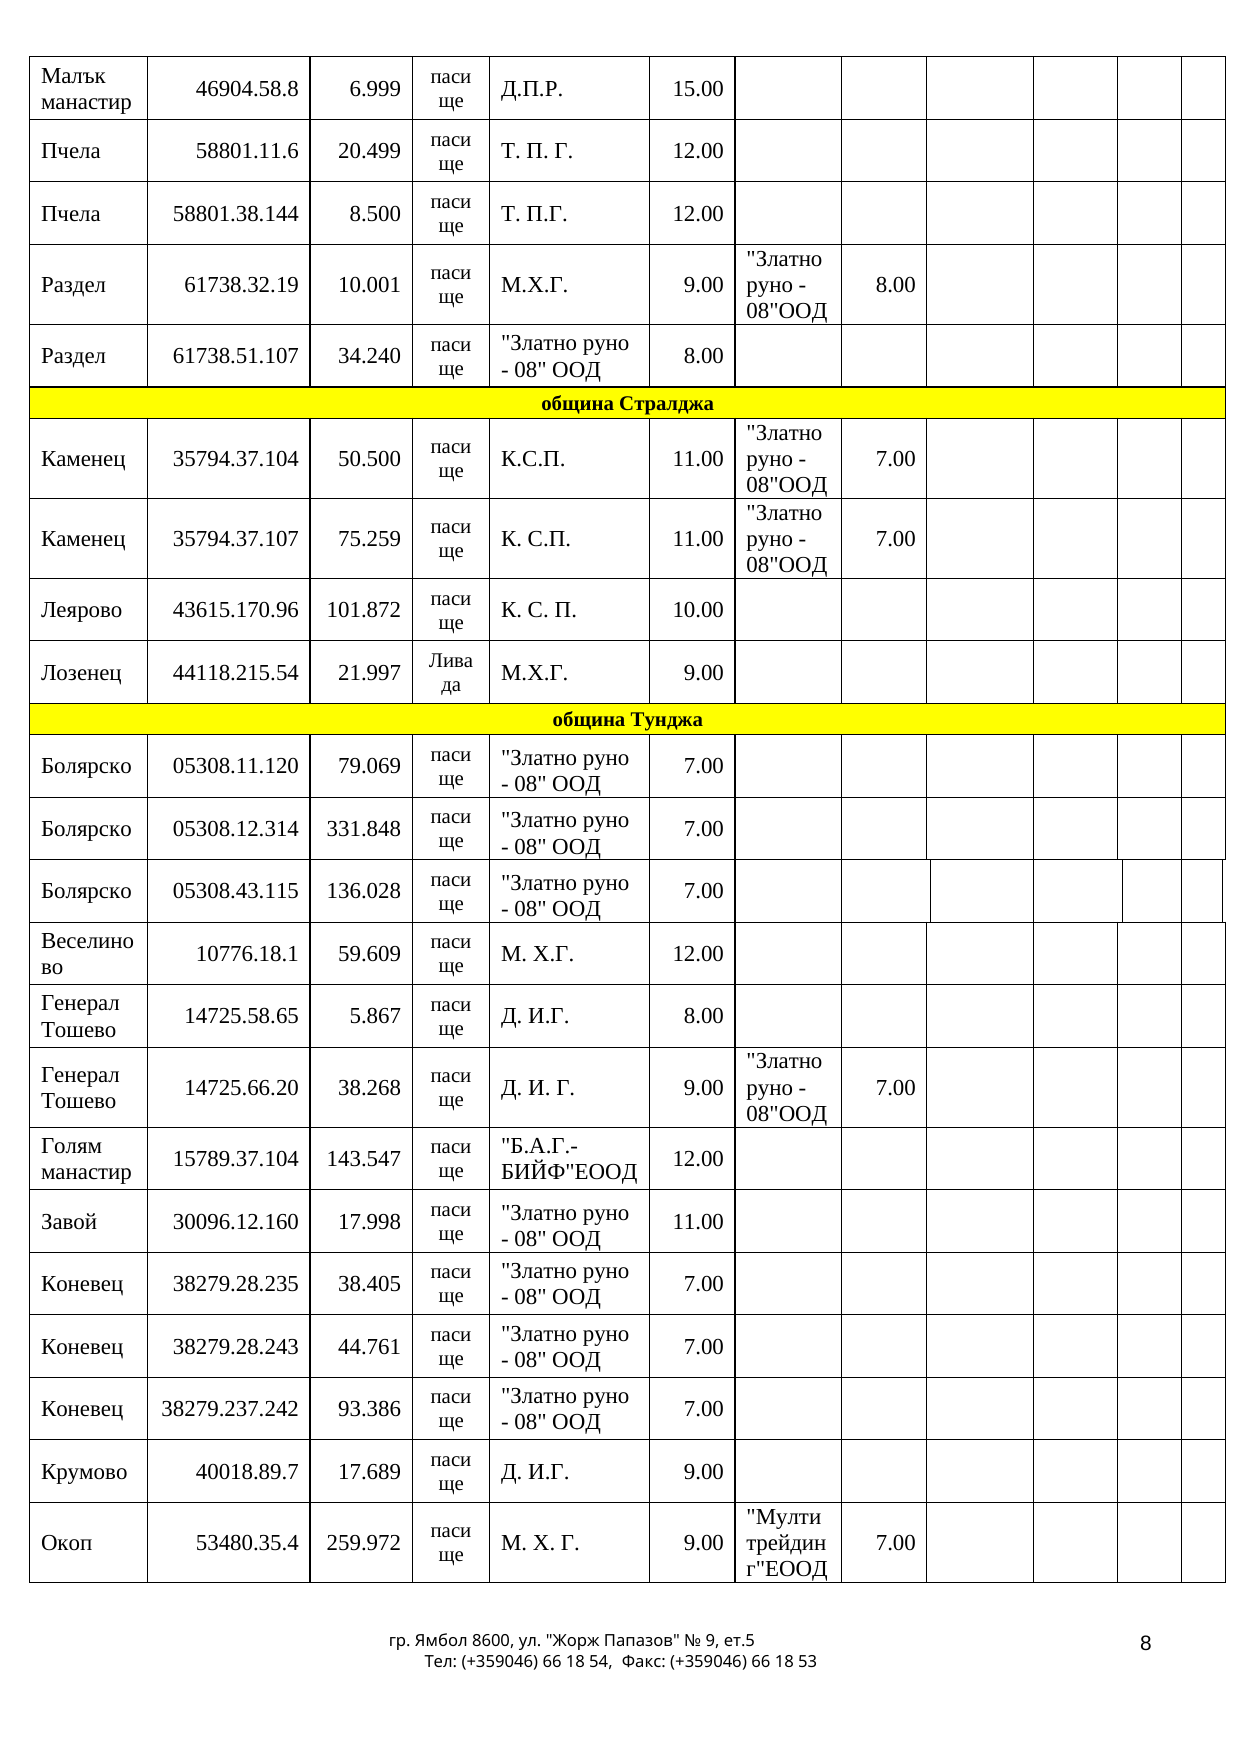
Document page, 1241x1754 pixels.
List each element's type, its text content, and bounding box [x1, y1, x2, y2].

table_cell 8.500 [311, 182, 412, 244]
table_cell [736, 1253, 841, 1314]
table_cell [1182, 860, 1222, 922]
table_cell 50.500 [311, 419, 412, 498]
table_cell "Златно руно - 08" ООД [490, 735, 649, 797]
table_cell 7.00 [650, 1253, 734, 1314]
table_cell "Златно руно - 08" ООД [490, 1378, 649, 1439]
table_cell [1118, 641, 1181, 703]
table_cell [736, 860, 841, 922]
table_cell 12.00 [650, 182, 734, 244]
table_cell [927, 641, 1033, 703]
table_cell 7.00 [842, 419, 926, 498]
table_cell [736, 1440, 841, 1502]
table_cell [1034, 985, 1117, 1047]
table_cell 7.00 [650, 860, 734, 922]
table_cell пасище [413, 1378, 489, 1439]
table_cell 12.00 [650, 1128, 734, 1189]
table_cell 05308.12.314 [148, 798, 309, 859]
table_cell [927, 499, 1033, 578]
table_cell 8.00 [842, 245, 926, 324]
table_cell [1034, 57, 1117, 119]
table_cell [927, 1253, 1033, 1314]
table_cell Д. И.Г. [490, 985, 649, 1047]
table_cell пасище [413, 1503, 489, 1582]
table_cell [927, 1190, 1033, 1252]
table_cell М.Х.Г. [490, 641, 649, 703]
table_cell [1182, 579, 1225, 640]
table_cell 38.268 [311, 1048, 412, 1127]
table_cell 53480.35.4 [148, 1503, 309, 1582]
table_cell Леярово [30, 579, 147, 640]
table_cell [1182, 57, 1225, 119]
table_cell 20.499 [311, 120, 412, 181]
table_cell [1182, 120, 1225, 181]
table_cell 6.999 [311, 57, 412, 119]
table_cell К. С.П. [490, 499, 649, 578]
table_cell Раздел [30, 245, 147, 324]
table_cell [1118, 1503, 1181, 1582]
table_cell [1118, 985, 1181, 1047]
table_cell Веселиново [30, 923, 147, 984]
table_cell Коневец [30, 1253, 147, 1314]
table_cell [1118, 120, 1181, 181]
table_cell пасище [413, 798, 489, 859]
table_cell [927, 923, 1033, 984]
table_cell Каменец [30, 419, 147, 498]
table_cell пасище [413, 1253, 489, 1314]
table_cell [1118, 798, 1181, 859]
table_cell Раздел [30, 325, 147, 386]
table_cell [927, 419, 1033, 498]
table_cell 11.00 [650, 419, 734, 498]
table_cell Лива да [413, 641, 489, 703]
table_cell 10776.18.1 [148, 923, 309, 984]
table_cell [1182, 1048, 1225, 1127]
table_cell [842, 735, 926, 797]
table_cell 11.00 [650, 1190, 734, 1252]
table_cell [736, 1190, 841, 1252]
table_cell [1034, 325, 1117, 386]
table_cell [1034, 1503, 1117, 1582]
table_cell [1034, 641, 1117, 703]
table_cell [1182, 735, 1225, 797]
table_cell [927, 735, 1033, 797]
table_cell Т. П.Г. [490, 182, 649, 244]
table_cell [736, 182, 841, 244]
table_cell [1118, 735, 1181, 797]
table_cell 10.001 [311, 245, 412, 324]
table_cell 58801.11.6 [148, 120, 309, 181]
table_cell 38279.28.243 [148, 1315, 309, 1377]
table_cell 11.00 [650, 499, 734, 578]
table_cell [1034, 735, 1117, 797]
table_cell пасище [413, 325, 489, 386]
table_cell "Златно руно - 08" ООД [490, 798, 649, 859]
table_cell 59.609 [311, 923, 412, 984]
table_cell община Тунджа [30, 704, 1225, 734]
table_cell 30096.12.160 [148, 1190, 309, 1252]
table_cell [842, 860, 930, 922]
table_cell М. Х.Г. [490, 923, 649, 984]
table_cell [1118, 57, 1181, 119]
table_cell [1034, 120, 1117, 181]
table_cell Генерал Тошево [30, 985, 147, 1047]
table_cell [927, 245, 1033, 324]
table_cell [736, 923, 841, 984]
table_cell Т. П. Г. [490, 120, 649, 181]
table_cell [927, 798, 1033, 859]
table_cell 21.997 [311, 641, 412, 703]
table_cell [1034, 1190, 1117, 1252]
table_cell [1123, 860, 1181, 922]
table_cell пасище [413, 57, 489, 119]
table_cell Каменец [30, 499, 147, 578]
table_cell 7.00 [650, 1378, 734, 1439]
table_cell Коневец [30, 1315, 147, 1377]
table_cell 75.259 [311, 499, 412, 578]
table_cell [736, 798, 841, 859]
table_cell [842, 923, 926, 984]
table_cell пасище [413, 985, 489, 1047]
table_cell [1118, 245, 1181, 324]
table_cell 38.405 [311, 1253, 412, 1314]
table_cell 58801.38.144 [148, 182, 309, 244]
table_cell 05308.43.115 [148, 860, 309, 922]
table_cell [927, 1440, 1033, 1502]
table_cell Коневец [30, 1378, 147, 1439]
table_cell 9.00 [650, 245, 734, 324]
table_cell пасище [413, 1440, 489, 1502]
table_cell [1182, 1253, 1225, 1314]
table_cell 43615.170.96 [148, 579, 309, 640]
table_cell Малък манастир [30, 57, 147, 119]
table_cell [736, 579, 841, 640]
table_cell "Златно руно - 08" ООД [490, 1190, 649, 1252]
table_cell [1182, 1440, 1225, 1502]
table_cell Завой [30, 1190, 147, 1252]
table_cell "Б.А.Г.-БИЙФ"ЕООД [490, 1128, 649, 1189]
table_cell [927, 182, 1033, 244]
table_cell [1182, 923, 1225, 984]
table_cell "Златно руно - 08"ООД [736, 1048, 841, 1127]
table_cell 14725.58.65 [148, 985, 309, 1047]
table_cell [1182, 499, 1225, 578]
table_cell 9.00 [650, 1048, 734, 1127]
table_cell 9.00 [650, 1503, 734, 1582]
table_cell [1182, 182, 1225, 244]
table_cell 15.00 [650, 57, 734, 119]
table_cell пасище [413, 735, 489, 797]
table_cell [1118, 1048, 1181, 1127]
table_cell пасище [413, 120, 489, 181]
table_cell "Златно руно - 08"ООД [736, 419, 841, 498]
table_cell [1034, 1378, 1117, 1439]
table_cell 35794.37.104 [148, 419, 309, 498]
table_cell "Златно руно - 08" ООД [490, 860, 649, 922]
table_cell [1034, 1315, 1117, 1377]
table_cell 7.00 [842, 1503, 926, 1582]
table_cell [842, 579, 926, 640]
table_cell [736, 985, 841, 1047]
table_cell 05308.11.120 [148, 735, 309, 797]
table_cell 17.689 [311, 1440, 412, 1502]
table_cell [842, 1253, 926, 1314]
table_cell [1034, 182, 1117, 244]
table_cell [1118, 1190, 1181, 1252]
table_cell [927, 1048, 1033, 1127]
table_cell 8.00 [650, 325, 734, 386]
table_cell [736, 735, 841, 797]
table_cell Крумово [30, 1440, 147, 1502]
table_cell М.Х.Г. [490, 245, 649, 324]
table_cell 93.386 [311, 1378, 412, 1439]
table_cell [736, 325, 841, 386]
table_cell [842, 985, 926, 1047]
table_cell [1034, 1048, 1117, 1127]
table_cell [927, 1315, 1033, 1377]
table_cell 10.00 [650, 579, 734, 640]
table_cell 44.761 [311, 1315, 412, 1377]
table_cell [842, 182, 926, 244]
table_cell пасище [413, 245, 489, 324]
table_cell [1118, 579, 1181, 640]
table_cell [842, 120, 926, 181]
table_cell пасище [413, 923, 489, 984]
table_cell [842, 641, 926, 703]
table_cell [842, 798, 926, 859]
table_cell [1034, 499, 1117, 578]
table_cell К.С.П. [490, 419, 649, 498]
table_cell пасище [413, 419, 489, 498]
table_cell 44118.215.54 [148, 641, 309, 703]
table_cell [1034, 1440, 1117, 1502]
table_cell [842, 1190, 926, 1252]
table_cell 9.00 [650, 1440, 734, 1502]
table_cell [842, 57, 926, 119]
table_cell 136.028 [311, 860, 412, 922]
table_cell 17.998 [311, 1190, 412, 1252]
table_cell Д.П.Р. [490, 57, 649, 119]
table_cell [736, 1378, 841, 1439]
table_cell К. С. П. [490, 579, 649, 640]
table_cell пасище [413, 499, 489, 578]
table_cell пасище [413, 860, 489, 922]
table_cell 7.00 [650, 1315, 734, 1377]
table_cell [1034, 860, 1122, 922]
table_cell община Стралджа [30, 388, 1225, 418]
table_cell М. Х. Г. [490, 1503, 649, 1582]
table_cell 8.00 [650, 985, 734, 1047]
table_cell [1182, 1190, 1225, 1252]
table_cell 101.872 [311, 579, 412, 640]
table_cell "Златно руно - 08"ООД [736, 499, 841, 578]
table_cell 7.00 [842, 499, 926, 578]
table_cell [1118, 325, 1181, 386]
table_cell [927, 57, 1033, 119]
table_cell [931, 860, 1033, 922]
table_cell 12.00 [650, 923, 734, 984]
table_cell "Златно руно - 08" ООД [490, 1315, 649, 1377]
table_cell [1182, 1503, 1225, 1582]
table_cell пасище [413, 1048, 489, 1127]
table_cell [1182, 641, 1225, 703]
table_cell пасище [413, 182, 489, 244]
table_cell Д. И.Г. [490, 1440, 649, 1502]
table_cell [1118, 182, 1181, 244]
table_cell пасище [413, 579, 489, 640]
table_cell [1118, 1253, 1181, 1314]
table_cell [1182, 325, 1225, 386]
table_cell [1118, 499, 1181, 578]
table_cell 40018.89.7 [148, 1440, 309, 1502]
table_cell 61738.32.19 [148, 245, 309, 324]
table_cell [736, 641, 841, 703]
table_cell "Мулти трейдинг"ЕООД [736, 1503, 841, 1582]
table_cell [1034, 1253, 1117, 1314]
table_cell [736, 57, 841, 119]
table_cell [1118, 1440, 1181, 1502]
table_cell Пчела [30, 182, 147, 244]
table_cell Болярско [30, 798, 147, 859]
table_cell [1118, 1315, 1181, 1377]
table_cell Голям манастир [30, 1128, 147, 1189]
table_cell "Златно руно - 08" ООД [490, 1253, 649, 1314]
table_cell 46904.58.8 [148, 57, 309, 119]
table_cell [1034, 923, 1117, 984]
table_cell [1182, 1315, 1225, 1377]
table_cell 331.848 [311, 798, 412, 859]
table_cell [1182, 1128, 1225, 1189]
table_cell [736, 1128, 841, 1189]
table_cell 7.00 [650, 735, 734, 797]
table_cell [1182, 1378, 1225, 1439]
table_cell [927, 120, 1033, 181]
table_cell "Златно руно - 08" ООД [490, 325, 649, 386]
table_cell [1118, 419, 1181, 498]
table_cell "Златно руно - 08"ООД [736, 245, 841, 324]
table_cell [1118, 1378, 1181, 1439]
table_cell [1034, 798, 1117, 859]
table_cell 12.00 [650, 120, 734, 181]
table_cell [1182, 985, 1225, 1047]
table_cell 7.00 [842, 1048, 926, 1127]
table_cell [842, 1315, 926, 1377]
table_cell [842, 325, 926, 386]
table_cell 259.972 [311, 1503, 412, 1582]
table_cell [1182, 419, 1225, 498]
table_cell [1034, 1128, 1117, 1189]
table_cell 14725.66.20 [148, 1048, 309, 1127]
table_cell 38279.237.242 [148, 1378, 309, 1439]
table_cell [736, 120, 841, 181]
table_cell [842, 1378, 926, 1439]
table_cell [927, 325, 1033, 386]
table_cell 5.867 [311, 985, 412, 1047]
table_cell 15789.37.104 [148, 1128, 309, 1189]
table_cell пасище [413, 1190, 489, 1252]
table_cell [1034, 579, 1117, 640]
table_cell Болярско [30, 735, 147, 797]
table_cell 35794.37.107 [148, 499, 309, 578]
table_cell [736, 1315, 841, 1377]
table_cell [927, 985, 1033, 1047]
table_cell 61738.51.107 [148, 325, 309, 386]
table_cell пасище [413, 1128, 489, 1189]
table_cell [842, 1440, 926, 1502]
table_cell [1118, 923, 1181, 984]
table_cell 143.547 [311, 1128, 412, 1189]
table_cell Лозенец [30, 641, 147, 703]
table_cell [842, 1128, 926, 1189]
table_cell [927, 1128, 1033, 1189]
table_cell [927, 1378, 1033, 1439]
table_cell [1034, 245, 1117, 324]
table_cell Пчела [30, 120, 147, 181]
table_cell [1182, 245, 1225, 324]
table_cell Окоп [30, 1503, 147, 1582]
table_cell [1034, 419, 1117, 498]
table_cell [927, 579, 1033, 640]
table_cell Д. И. Г. [490, 1048, 649, 1127]
table_cell [1182, 798, 1225, 859]
table_cell 34.240 [311, 325, 412, 386]
table_cell Генерал Тошево [30, 1048, 147, 1127]
table_cell Болярско [30, 860, 147, 922]
table_cell 7.00 [650, 798, 734, 859]
table_cell 79.069 [311, 735, 412, 797]
table_cell [1118, 1128, 1181, 1189]
table_cell [927, 1503, 1033, 1582]
table_cell пасище [413, 1315, 489, 1377]
table_cell 38279.28.235 [148, 1253, 309, 1314]
table_cell 9.00 [650, 641, 734, 703]
